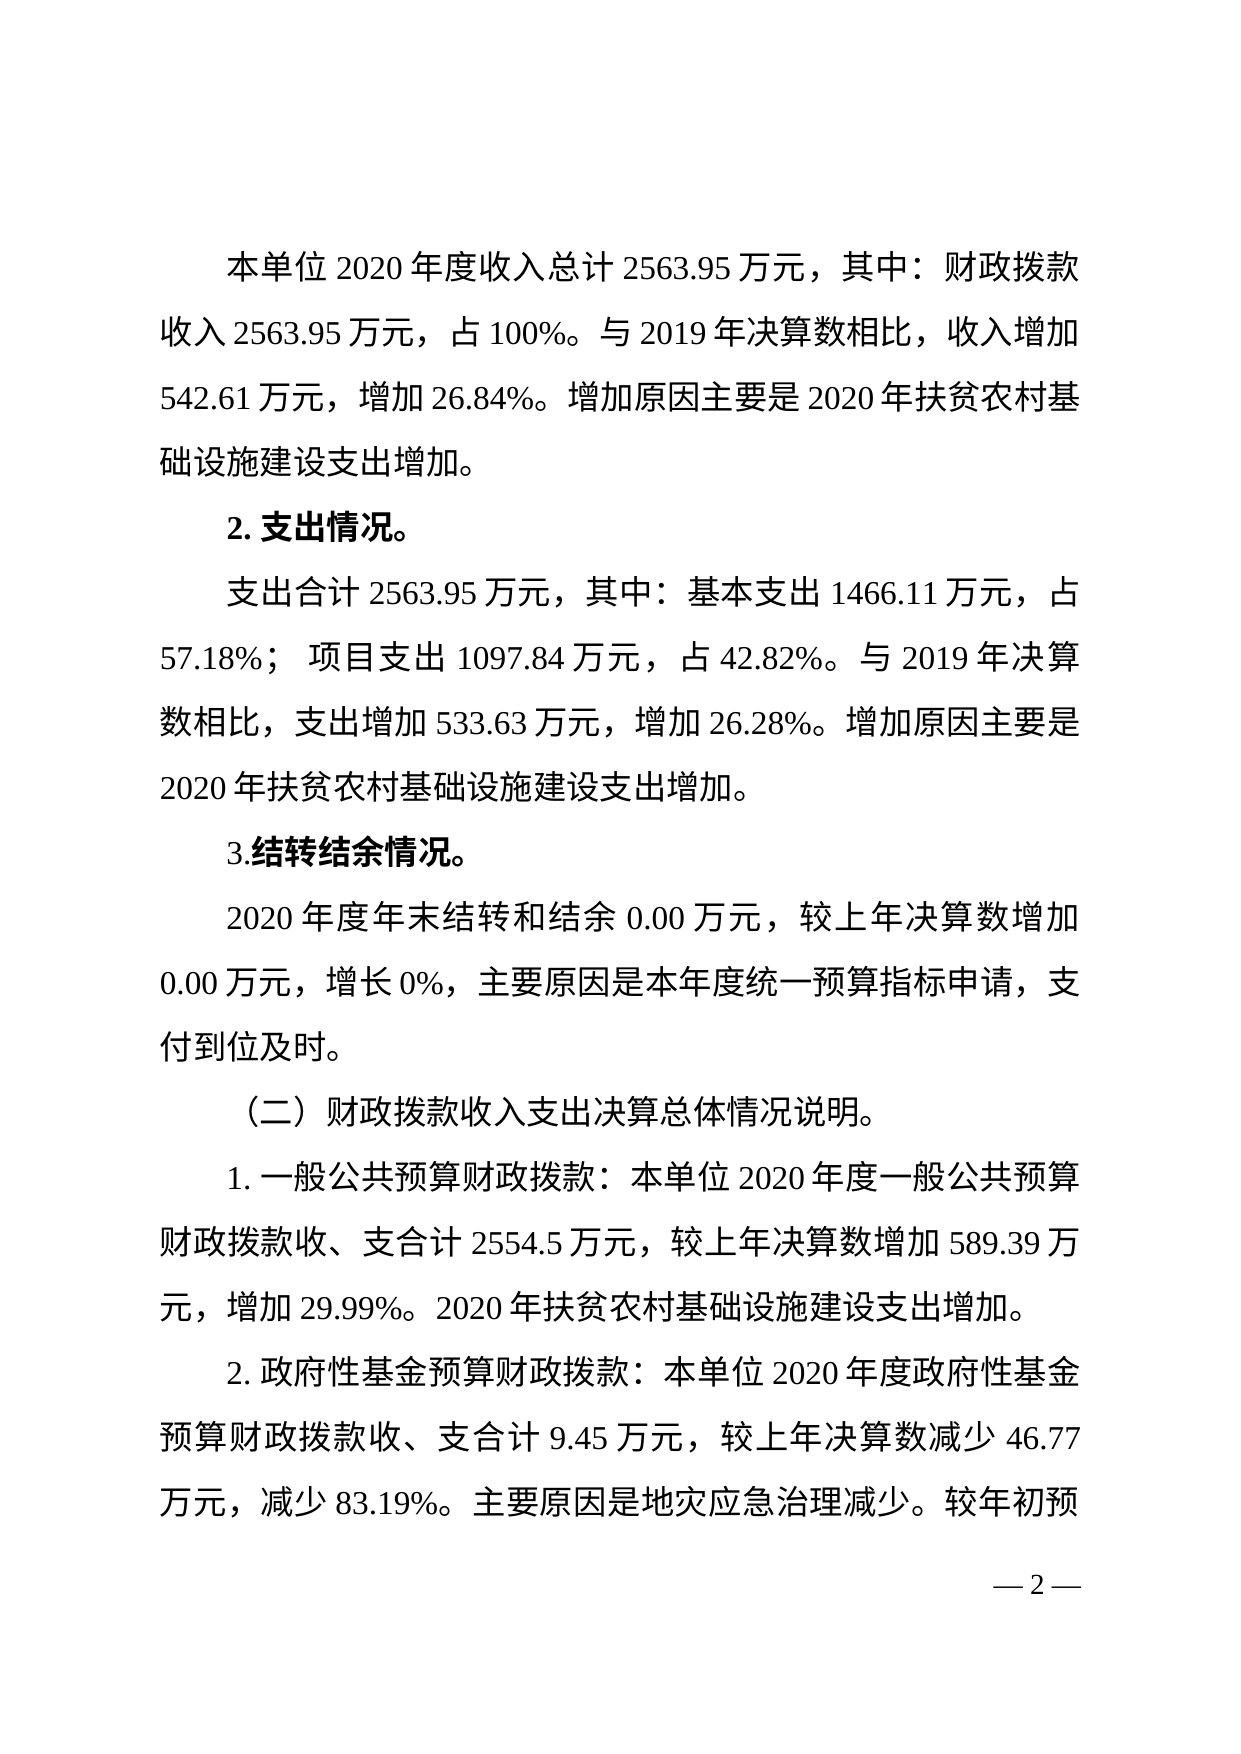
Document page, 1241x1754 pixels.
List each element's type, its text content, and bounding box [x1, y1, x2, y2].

text 1. 一般公共预算财政拨款：本单位2020年度一般公共预算财政拨款收、支合计2554.5万元，较上年决算数增加589.39万元，增加29.99%。2020年扶贫农村基础设施建设支出增加。 [159, 1143, 1081, 1338]
text （二）财政拨款收入支出决算总体情况说明。 [159, 1078, 1081, 1143]
text 支出合计2563.95万元，其中：基本支出1466.11万元，占57.18%； 项目支出1097.84万元，占42.82%。与2019年决算数相比，支出增加533.63万元，增加26.28%。增加原因主要是2020年扶贫农村基础设施建设支出增加。 [159, 558, 1081, 818]
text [159, 1338, 1081, 1533]
list 支出情况。 [159, 493, 1081, 558]
text 本单位2020年度收入总计2563.95万元，其中：财政拨款收入2563.95万元，占100%。与2019年决算数相比，收入增加542.61万元，增加26.84%。增加原因主要是2020年扶贫农村基础设施建设支出增加。 [159, 233, 1081, 493]
text 2020年度年末结转和结余0.00万元，较上年决算数增加0.00万元，增长0%，主要原因是本年度统一预算指标申请，支付到位及时。 [159, 883, 1081, 1078]
text 3.结转结余情况。 [159, 818, 1081, 883]
